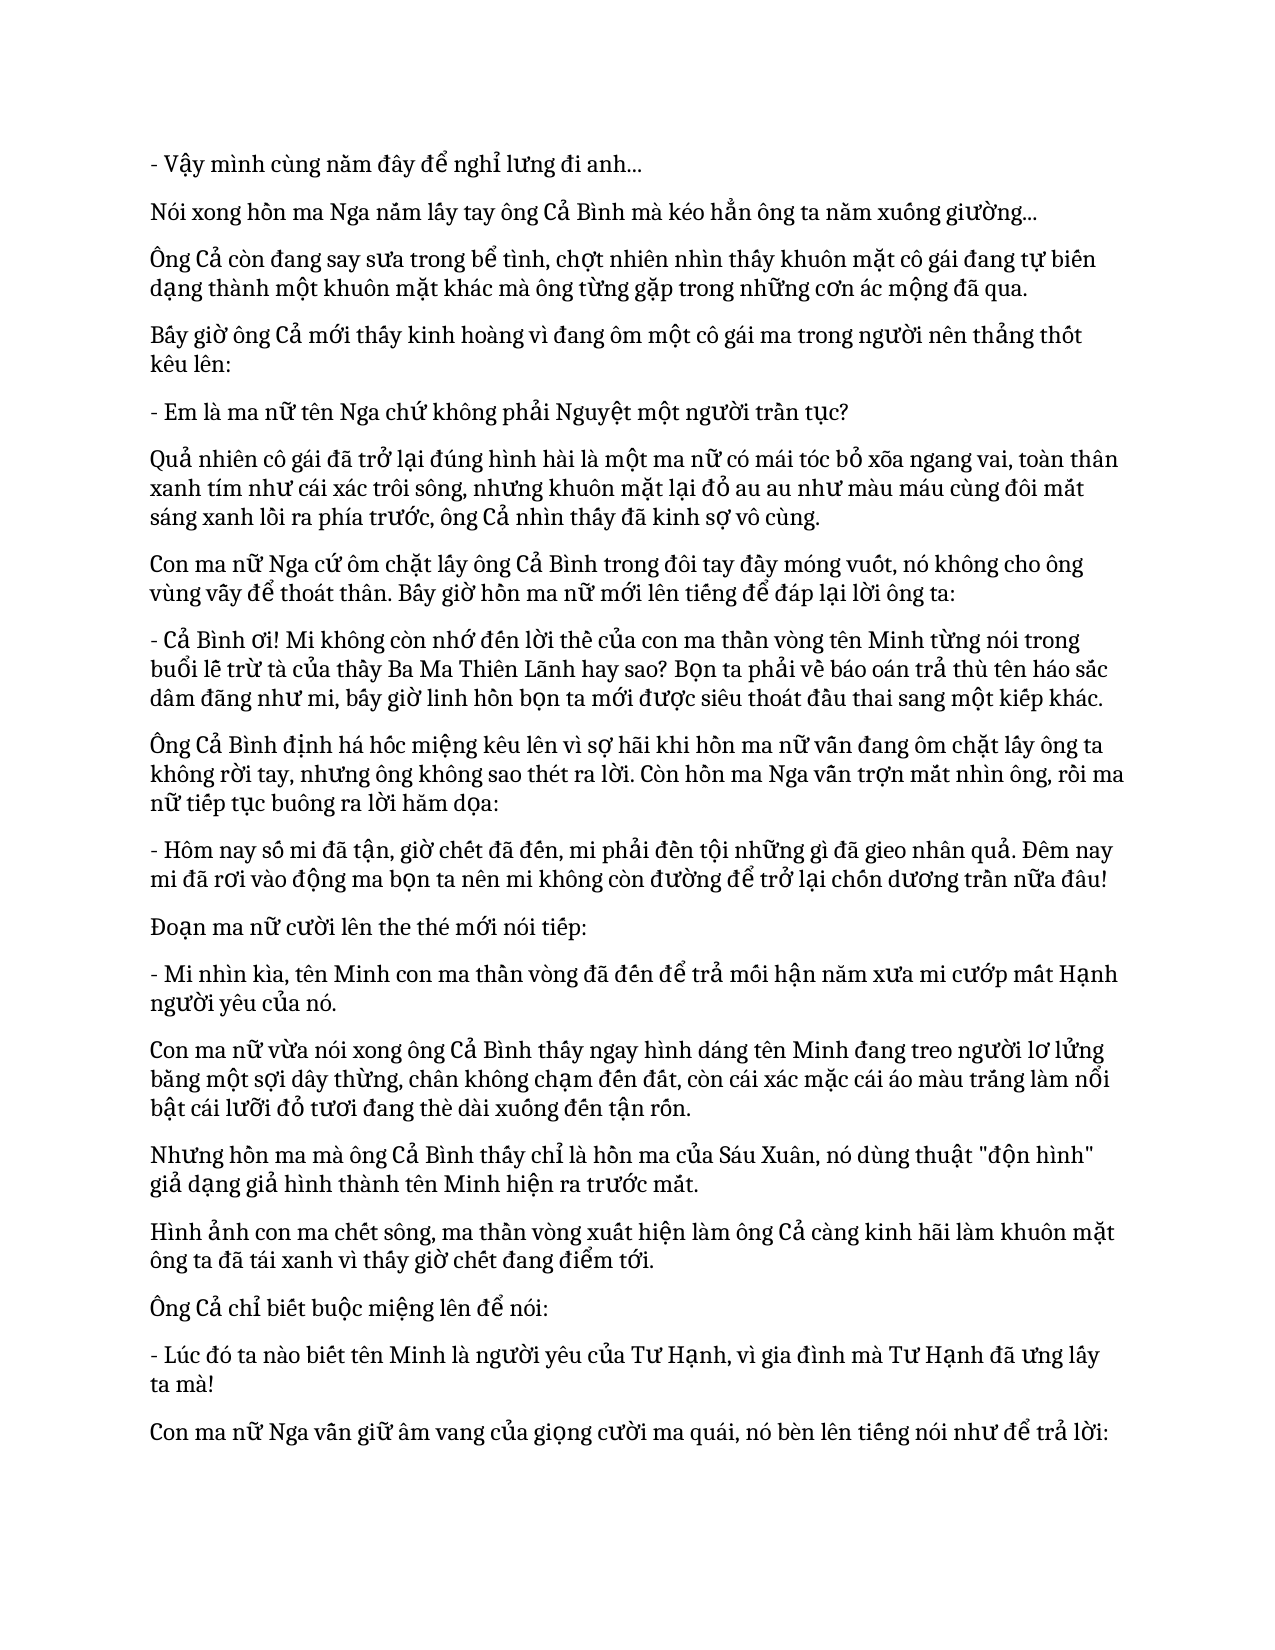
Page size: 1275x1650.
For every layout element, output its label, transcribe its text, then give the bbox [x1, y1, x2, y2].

text - Cả Bình ơi! Mi không còn nhớ đến lời thề của con ma thần vòng tên Minh từng nói trong buổi lễ trừ tà của thầy Ba Ma Thiên Lãnh hay sao? Bọn ta phải về báo oán trả thù tên háo sắc dâm đãng như mi, bấy giờ linh hồn bọn ta mới được siêu thoát đầu thai sang một kiếp khác. [150, 626, 1125, 712]
text Quả nhiên cô gái đã trở lại đúng hình hài là một ma nữ có mái tóc bỏ xõa ngang vai, toàn thân xanh tím như cái xác trôi sông, nhưng khuôn mặt lại đỏ au au như màu máu cùng đôi mắt sáng xanh lồi ra phía trước, ông Cả nhìn thấy đã kinh sợ vô cùng. [150, 445, 1125, 531]
text - Hôm nay số mi đã tận, giờ chết đã đến, mi phải đền tội những gì đã gieo nhân quả. Đêm nay mi đã rơi vào động ma bọn ta nên mi không còn đường để trở lại chốn dương trần nữa đâu! [150, 836, 1125, 894]
text - Vậy mình cùng nằm đây để nghỉ lưng đi anh... [150, 150, 1125, 179]
text Con ma nữ Nga cứ ôm chặt lấy ông Cả Bình trong đôi tay đầy móng vuốt, nó không cho ông vùng vẫy để thoát thân. Bấy giờ hồn ma nữ mới lên tiếng để đáp lại lời ông ta: [150, 550, 1125, 607]
text - Mi nhìn kìa, tên Minh con ma thần vòng đã đến để trả mối hận năm xưa mi cướp mất Hạnh người yêu của nó. [150, 960, 1125, 1017]
text - Em là ma nữ tên Nga chứ không phải Nguyệt một người trần tục? [150, 397, 1125, 426]
text Hình ảnh con ma chết sông, ma thần vòng xuất hiện làm ông Cả càng kinh hãi làm khuôn mặt ông ta đã tái xanh vì thấy giờ chết đang điểm tới. [150, 1217, 1125, 1275]
text Đoạn ma nữ cười lên the thé mới nói tiếp: [150, 912, 1125, 941]
text Nói xong hồn ma Nga nắm lấy tay ông Cả Bình mà kéo hẳn ông ta nằm xuống giường... [150, 197, 1125, 226]
text Con ma nữ Nga vẫn giữ âm vang của giọng cười ma quái, nó bèn lên tiếng nói như để trả lời: [150, 1417, 1125, 1446]
text Con ma nữ vừa nói xong ông Cả Bình thấy ngay hình dáng tên Minh đang treo người lơ lửng bằng một sợi dây thừng, chân không chạm đến đất, còn cái xác mặc cái áo màu trắng làm nổi bật cái lưỡi đỏ tươi đang thè dài xuống đến tận rốn. [150, 1036, 1125, 1122]
text Nhưng hồn ma mà ông Cả Bình thấy chỉ là hồn ma của Sáu Xuân, nó dùng thuật "độn hình" giả dạng giả hình thành tên Minh hiện ra trước mắt. [150, 1141, 1125, 1199]
text - Lúc đó ta nào biết tên Minh là người yêu của Tư Hạnh, vì gia đình mà Tư Hạnh đã ưng lấy ta mà! [150, 1341, 1125, 1399]
text Ông Cả còn đang say sưa trong bể tình, chợt nhiên nhìn thấy khuôn mặt cô gái đang tự biến dạng thành một khuôn mặt khác mà ông từng gặp trong những cơn ác mộng đã qua. [150, 245, 1125, 302]
text Ông Cả Bình định há hốc miệng kêu lên vì sợ hãi khi hồn ma nữ vẫn đang ôm chặt lấy ông ta không rời tay, nhưng ông không sao thét ra lời. Còn hồn ma Nga vẫn trợn mắt nhìn ông, rồi ma nữ tiếp tục buông ra lời hăm dọa: [150, 731, 1125, 817]
text Bấy giờ ông Cả mới thấy kinh hoàng vì đang ôm một cô gái ma trong người nên thảng thốt kêu lên: [150, 321, 1125, 379]
text Ông Cả chỉ biết buộc miệng lên để nói: [150, 1294, 1125, 1322]
